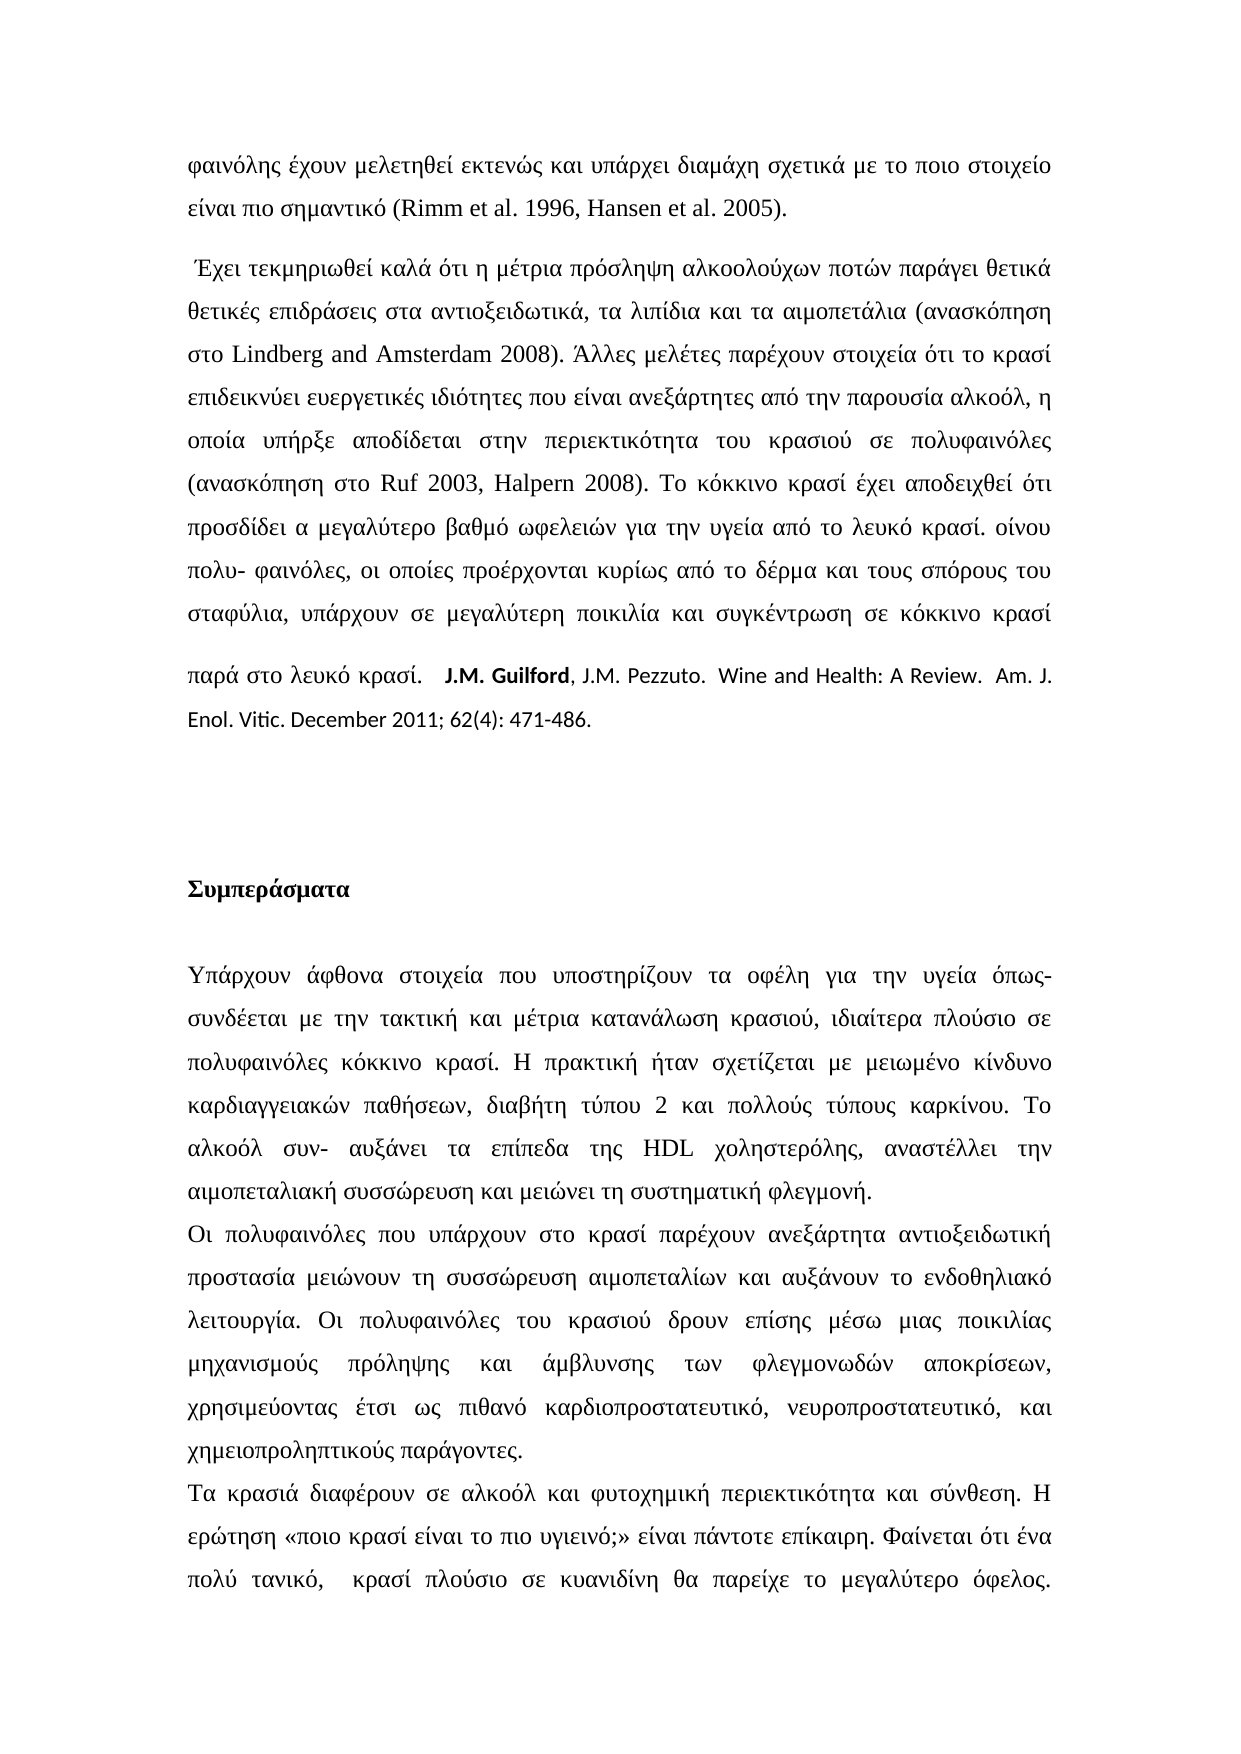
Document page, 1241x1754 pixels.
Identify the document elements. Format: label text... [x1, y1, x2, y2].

text Υπάρχουν άφθονα στοιχεία που υποστηρίζουν τα οφέλη για την υγεία όπως- συνδέεται με την τακτική και μέτρια κατανάλωση κρασιού, ιδιαίτερα πλούσιο σε πολυφαινόλες κόκκινο κρασί. Η πρακτική ήταν σχετίζεται με μειωμένο κίνδυνο καρδιαγγειακών παθήσεων, διαβήτη τύπου 2 και πολλούς τύπους καρκίνου. Το αλκοόλ συν- αυξάνει τα επίπεδα της HDL χοληστερόλης, αναστέλλει την αιμοπεταλιακή συσσώρευση και μειώνει τη συστηματική φλεγμονή. [187, 960, 1053, 1205]
text Οι πολυφαινόλες που υπάρχουν στο κρασί παρέχουν ανεξάρτητα αντιοξειδωτική προστασία μειώνουν τη συσσώρευση αιμοπεταλίων και αυξάνουν το ενδοθηλιακό λειτουργία. Οι πολυφαινόλες του κρασιού δρουν επίσης μέσω μιας ποικιλίας μηχανισμούς πρόληψης και άμβλυνσης των φλεγμονωδών αποκρίσεων, χρησιμεύοντας έτσι ως πιθανό καρδιοπροστατευτικό, νευροπροστατευτικό, και χημειοπροληπτικούς παράγοντες. [187, 1219, 1053, 1463]
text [187, 1478, 1053, 1593]
text Έχει τεκμηριωθεί καλά ότι η μέτρια πρόσληψη αλκοολούχων ποτών παράγει θετικά θετικές επιδράσεις στα αντιοξειδωτικά, τα λιπίδια και τα αιμοπετάλια (ανασκόπηση στο Lindberg and Amsterdam 2008). Άλλες μελέτες παρέχουν στοιχεία ότι το κρασί επιδεικνύει ευεργετικές ιδιότητες που είναι ανεξάρτητες από την παρουσία αλκοόλ, η οποία υπήρξε αποδίδεται στην περιεκτικότητα του κρασιού σε πολυφαινόλες (ανασκόπηση στο Ruf 2003, Halpern 2008). Το κόκκινο κρασί έχει αποδειχθεί ότι προσδίδει α μεγαλύτερο βαθμό ωφελειών για την υγεία από το λευκό κρασί. οίνου πολυ- φαινόλες, οι οποίες προέρχονται κυρίως από το δέρμα και τους σπόρους του σταφύλια, υπάρχουν σε μεγαλύτερη ποικιλία και συγκέντρωση σε κόκκινο κρασί παρά στο λευκό κρασί. J.M. Guilford, J.M. Pezzuto. Wine and Health: A Review. Am. J. Enol. Vitic. December 2011; 62(4): 471-486. [187, 253, 1053, 733]
text Συμπεράσματα [187, 874, 1053, 903]
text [187, 150, 1053, 222]
